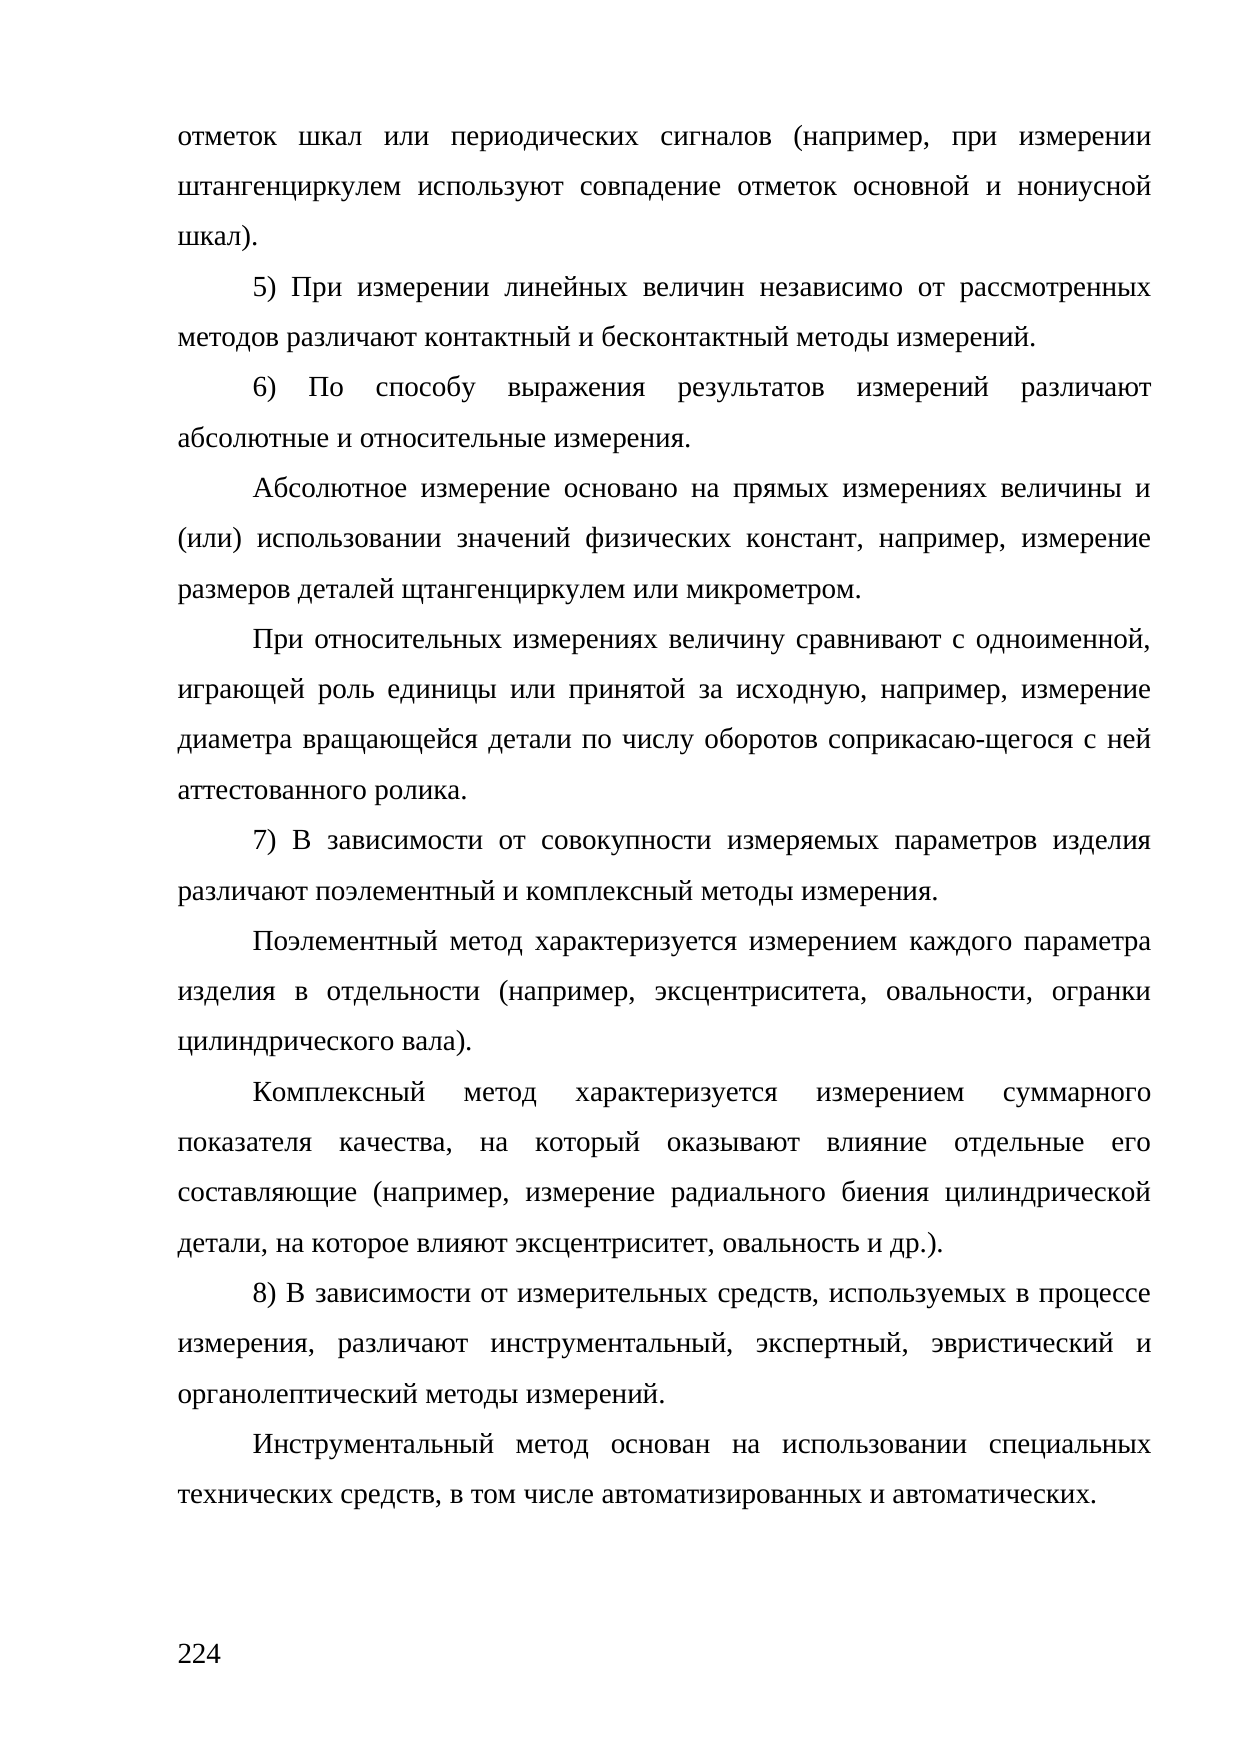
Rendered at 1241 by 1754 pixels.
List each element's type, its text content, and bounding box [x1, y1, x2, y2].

text 6) По способу выражения результатов измерений различают абсолютные и относительные измерения. [177, 370, 1152, 453]
text Абсолютное измерение основано на прямых измерениях величины и (или) использовании значений физических констант, например, измерение размеров деталей щтангенциркулем или микрометром. [177, 470, 1152, 604]
text Инструментальный метод основан на использовании специальных технических средств, в том числе автоматизированных и автоматических. [177, 1426, 1152, 1510]
text При относительных измерениях величину сравнивают с одноименной, играющей роль единицы или принятой за исходную, например, измерение диаметра вращающейся детали по числу оборотов соприкасаю-щегося с ней аттестованного ролика. [177, 621, 1152, 806]
text 7) В зависимости от совокупности измеряемых параметров изделия различают поэлементный и комплексный методы измерения. [177, 822, 1152, 906]
text Комплексный метод характеризуется измерением суммарного показателя качества, на который оказывают влияние отдельные его составляющие (например, измерение радиального биения цилиндрической детали, на которое влияют эксцентриситет, овальность и др.). [177, 1074, 1152, 1258]
text 8) В зависимости от измерительных средств, используемых в процессе измерения, различают инструментальный, экспертный, эвристический и органолептический методы измерений. [177, 1275, 1152, 1409]
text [177, 118, 1152, 252]
text Поэлементный метод характеризуется измерением каждого параметра изделия в отдельности (например, эксцентриситета, овальности, огранки цилиндрического вала). [177, 923, 1152, 1057]
text 5) При измерении линейных величин независимо от рассмотренных методов различают контактный и бесконтактный методы измерений. [177, 269, 1152, 353]
